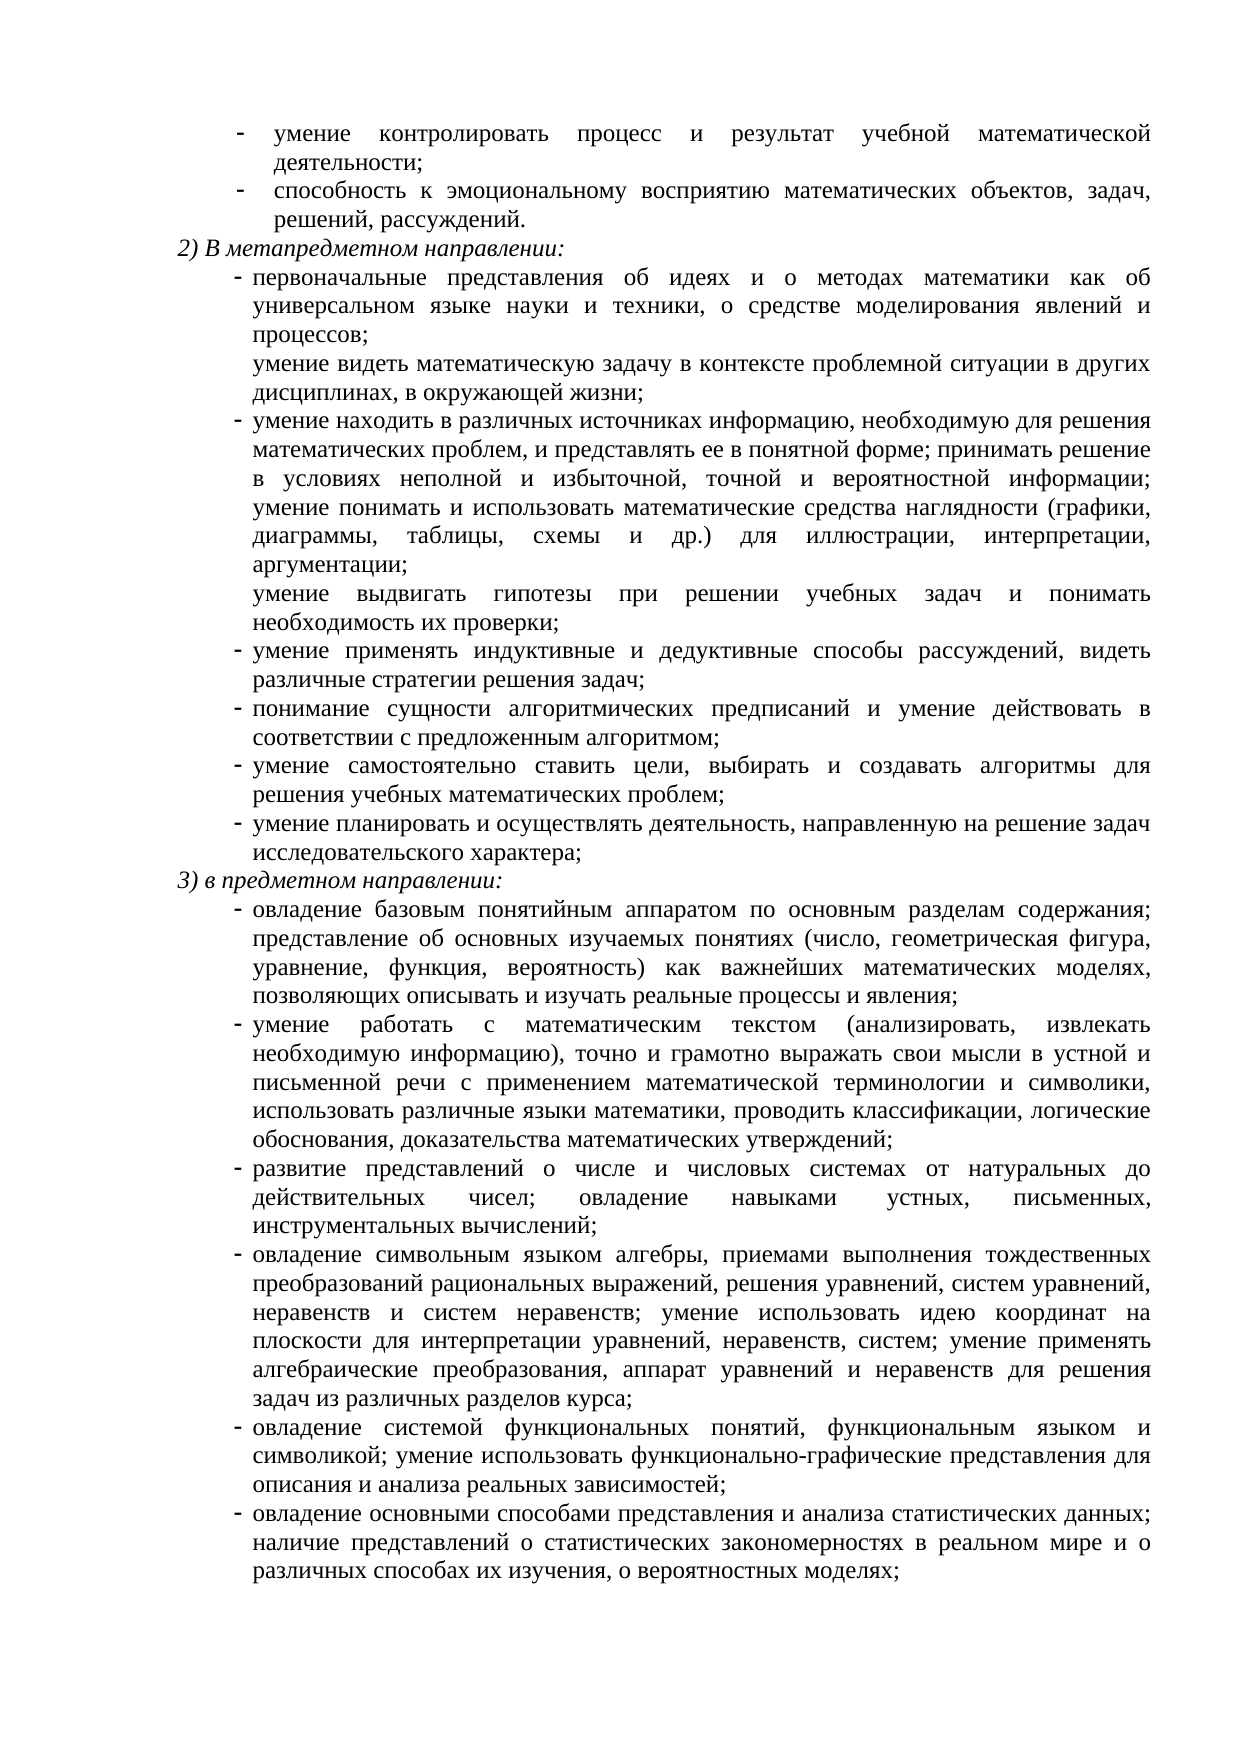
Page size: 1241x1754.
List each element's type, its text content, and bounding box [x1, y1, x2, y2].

list умение применять индуктивные и дедуктивные способы рассуждений, видеть различные стратегии решения задач; [233, 636, 1152, 693]
list овладение системой функциональных понятий, функциональным языком и символикой; умение использовать функционально-графические представления для описания и анализа реальных зависимостей; [233, 1412, 1152, 1498]
list умение планировать и осуществлять деятельность, направленную на решение задач исследовательского характера; [233, 808, 1152, 866]
list умение находить в различных источниках информацию, необходимую для решения математических проблем, и представлять ее в понятной форме; принимать решение в условиях неполной и избыточной, точной и вероятностной информации; умение понимать и использовать математические средства наглядности (графики, диаграммы, таблицы, схемы и др.) для иллюстрации, интерпретации, аргументации; умение выдвигать гипотезы при решении учебных задач и понимать необходимость их проверки; [233, 406, 1152, 636]
list понимание сущности алгоритмических предписаний и умение действовать в соответствии с предложенным алгоритмом; [233, 693, 1152, 751]
text 2) В метапредметном направлении: [177, 233, 1152, 262]
list умение контролировать процесс и результат учебной математической деятельности; [236, 118, 1152, 176]
list овладение основными способами представления и анализа статистических данных; наличие представлений о статистических закономерностях в реальном мире и о различных способах их изучения, о вероятностных моделях; [233, 1498, 1152, 1584]
list первоначальные представления об идеях и о методах математики как об универсальном языке науки и техники, о средстве моделирования явлений и процессов; умение видеть математическую задачу в контексте проблемной ситуации в других дисциплинах, в окружающей жизни; [233, 262, 1152, 406]
list умение самостоятельно ставить цели, выбирать и создавать алгоритмы для решения учебных математических проблем; [233, 751, 1152, 808]
list умение работать с математическим текстом (анализировать, извлекать необходимую информацию), точно и грамотно выражать свои мысли в устной и письменной речи с применением математической терминологии и символики, использовать различные языки математики, проводить классификации, логические обоснования, доказательства математических утверждений; [233, 1009, 1152, 1153]
list способность к эмоциональному восприятию математических объектов, задач, решений, рассуждений. [236, 176, 1152, 233]
list развитие представлений о числе и числовых системах от натуральных до действительных чисел; овладение навыками устных, письменных, инструментальных вычислений; [233, 1153, 1152, 1239]
list овладение символьным языком алгебры, приемами выполнения тождественных преобразований рациональных выражений, решения уравнений, систем уравнений, неравенств и систем неравенств; умение использовать идею координат на плоскости для интерпретации уравнений, неравенств, систем; умение применять алгебраические преобразования, аппарат уравнений и неравенств для решения задач из различных разделов курса; [233, 1239, 1152, 1412]
list овладение базовым понятийным аппаратом по основным разделам содержания; представление об основных изучаемых понятиях (число, геометрическая фигура, уравнение, функция, вероятность) как важнейших математических моделях, позволяющих описывать и изучать реальные процессы и явления; [233, 894, 1152, 1009]
text 3) в предметном направлении: [177, 866, 1152, 894]
